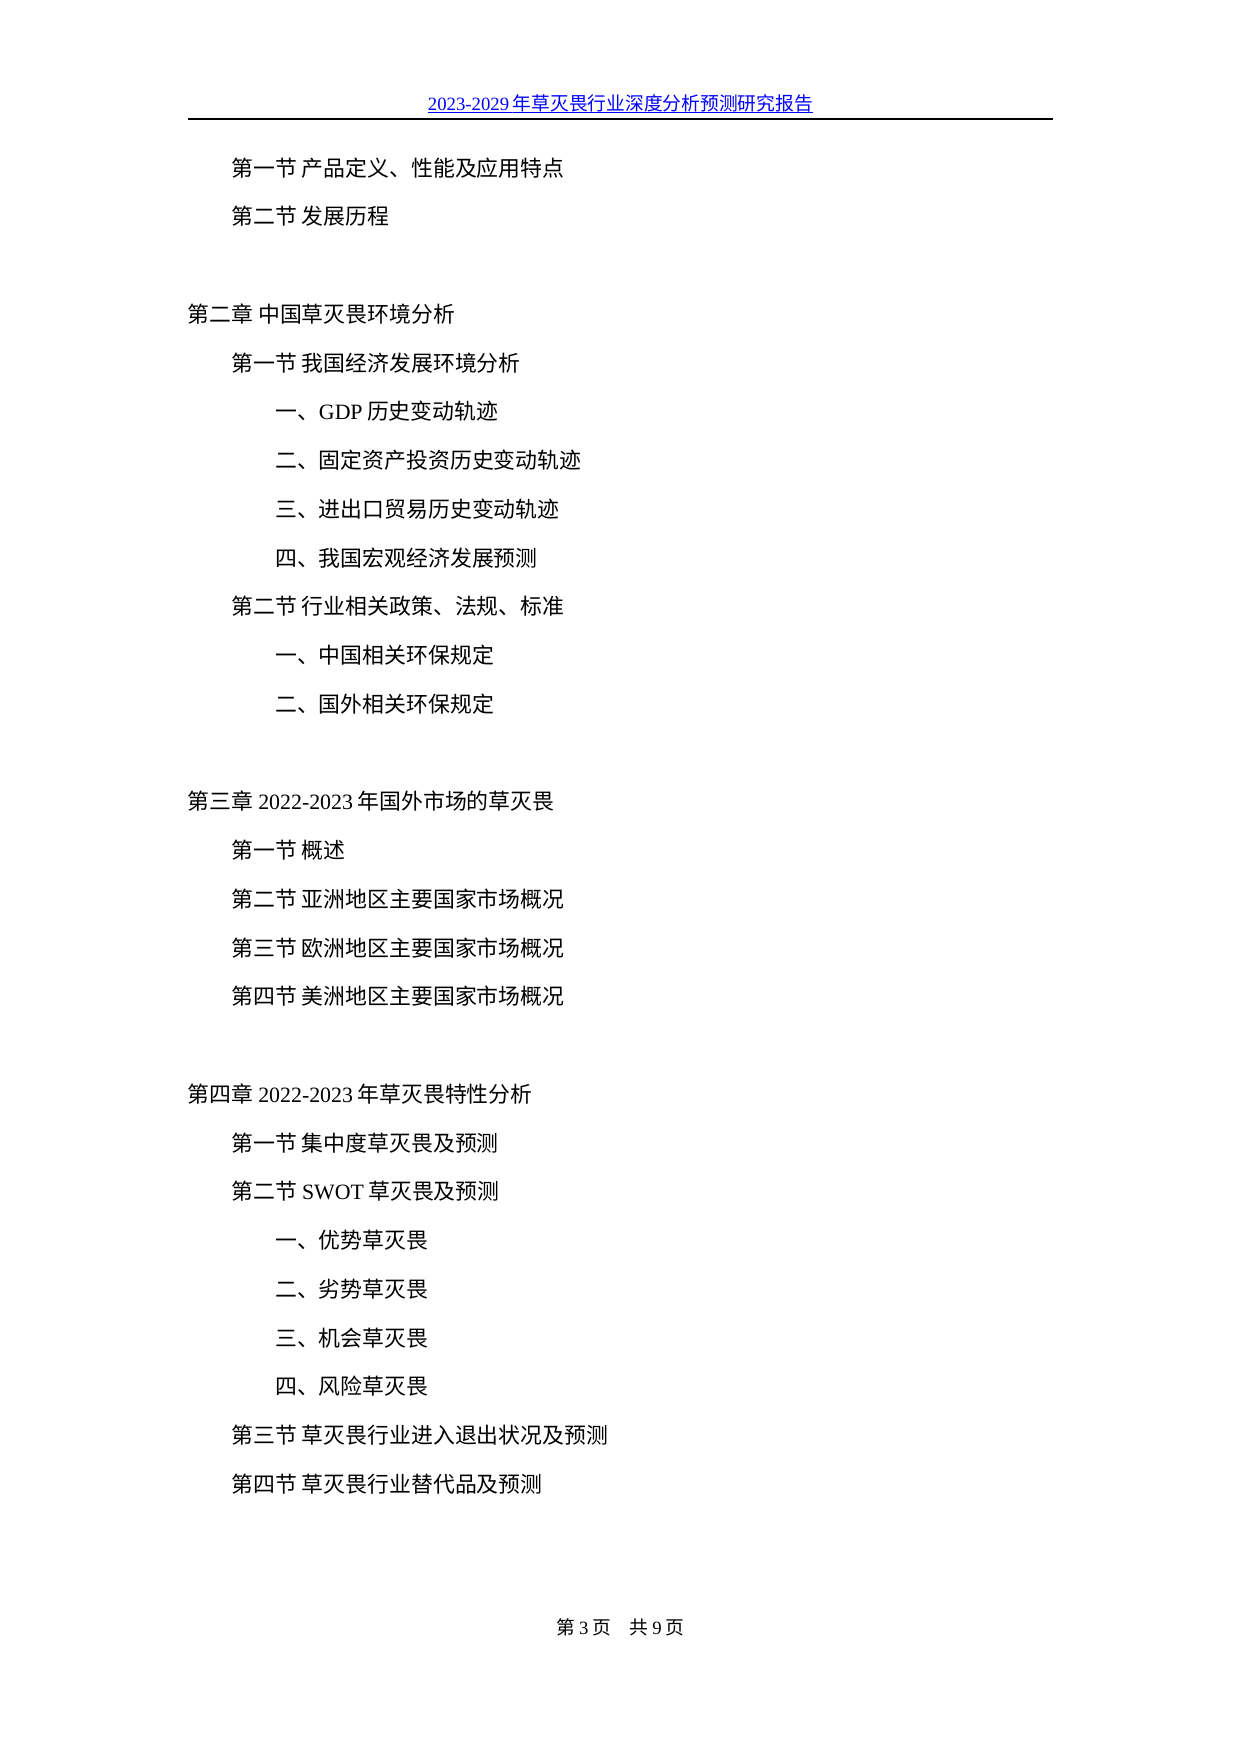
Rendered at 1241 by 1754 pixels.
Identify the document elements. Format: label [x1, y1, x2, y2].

text [187, 150, 1053, 1499]
